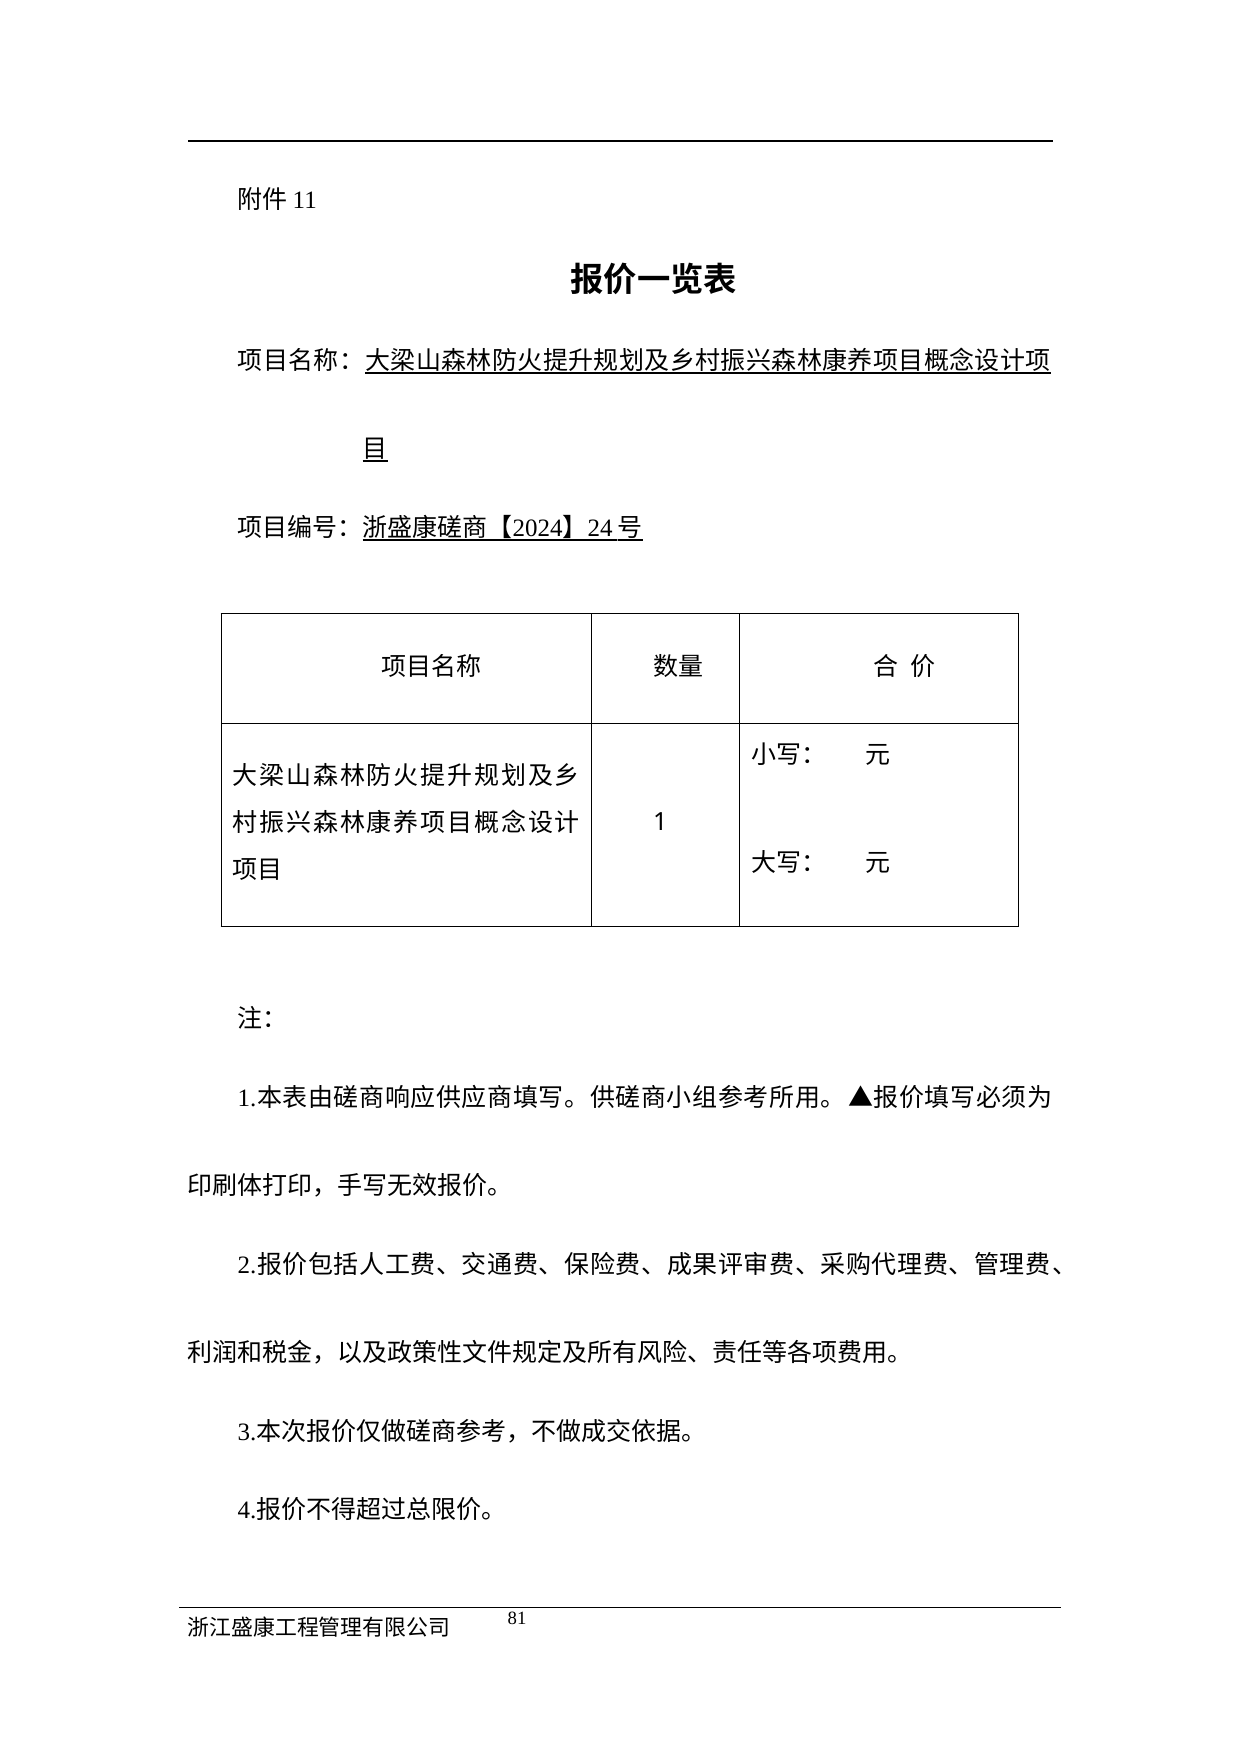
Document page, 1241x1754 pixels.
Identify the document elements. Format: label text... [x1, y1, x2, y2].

table_cell 1 [592, 724, 739, 926]
table_header 合 价 [740, 614, 1018, 723]
text 注： [187, 982, 1053, 1050]
text 项目编号：浙盛康磋商【2024】24号 [187, 492, 1053, 560]
text 附件11 [187, 164, 1053, 232]
text 3.本次报价仅做磋商参考，不做成交依据。 [187, 1395, 1053, 1463]
text 1.本表由磋商响应供应商填写。供磋商小组参考所用。▲报价填写必须为印刷体打印，手写无效报价。 [187, 1061, 1053, 1217]
table_header 项目名称 [222, 614, 591, 723]
subtitle 报价一览表 [187, 243, 1053, 311]
table_header 数量 [592, 614, 739, 723]
table_cell 大梁山森林防火提升规划及乡村振兴森林康养项目概念设计项目 [222, 724, 591, 926]
text 项目名称：大梁山森林防火提升规划及乡村振兴森林康养项目概念设计项目 [237, 325, 1053, 481]
table_cell 小写： 元 大写： 元 [740, 724, 1018, 926]
text 4.报价不得超过总限价。 [187, 1474, 1053, 1542]
text 2.报价包括人工费、交通费、保险费、成果评审费、采购代理费、管理费、利润和税金，以及政策性文件规定及所有风险、责任等各项费用。 [187, 1228, 1053, 1384]
